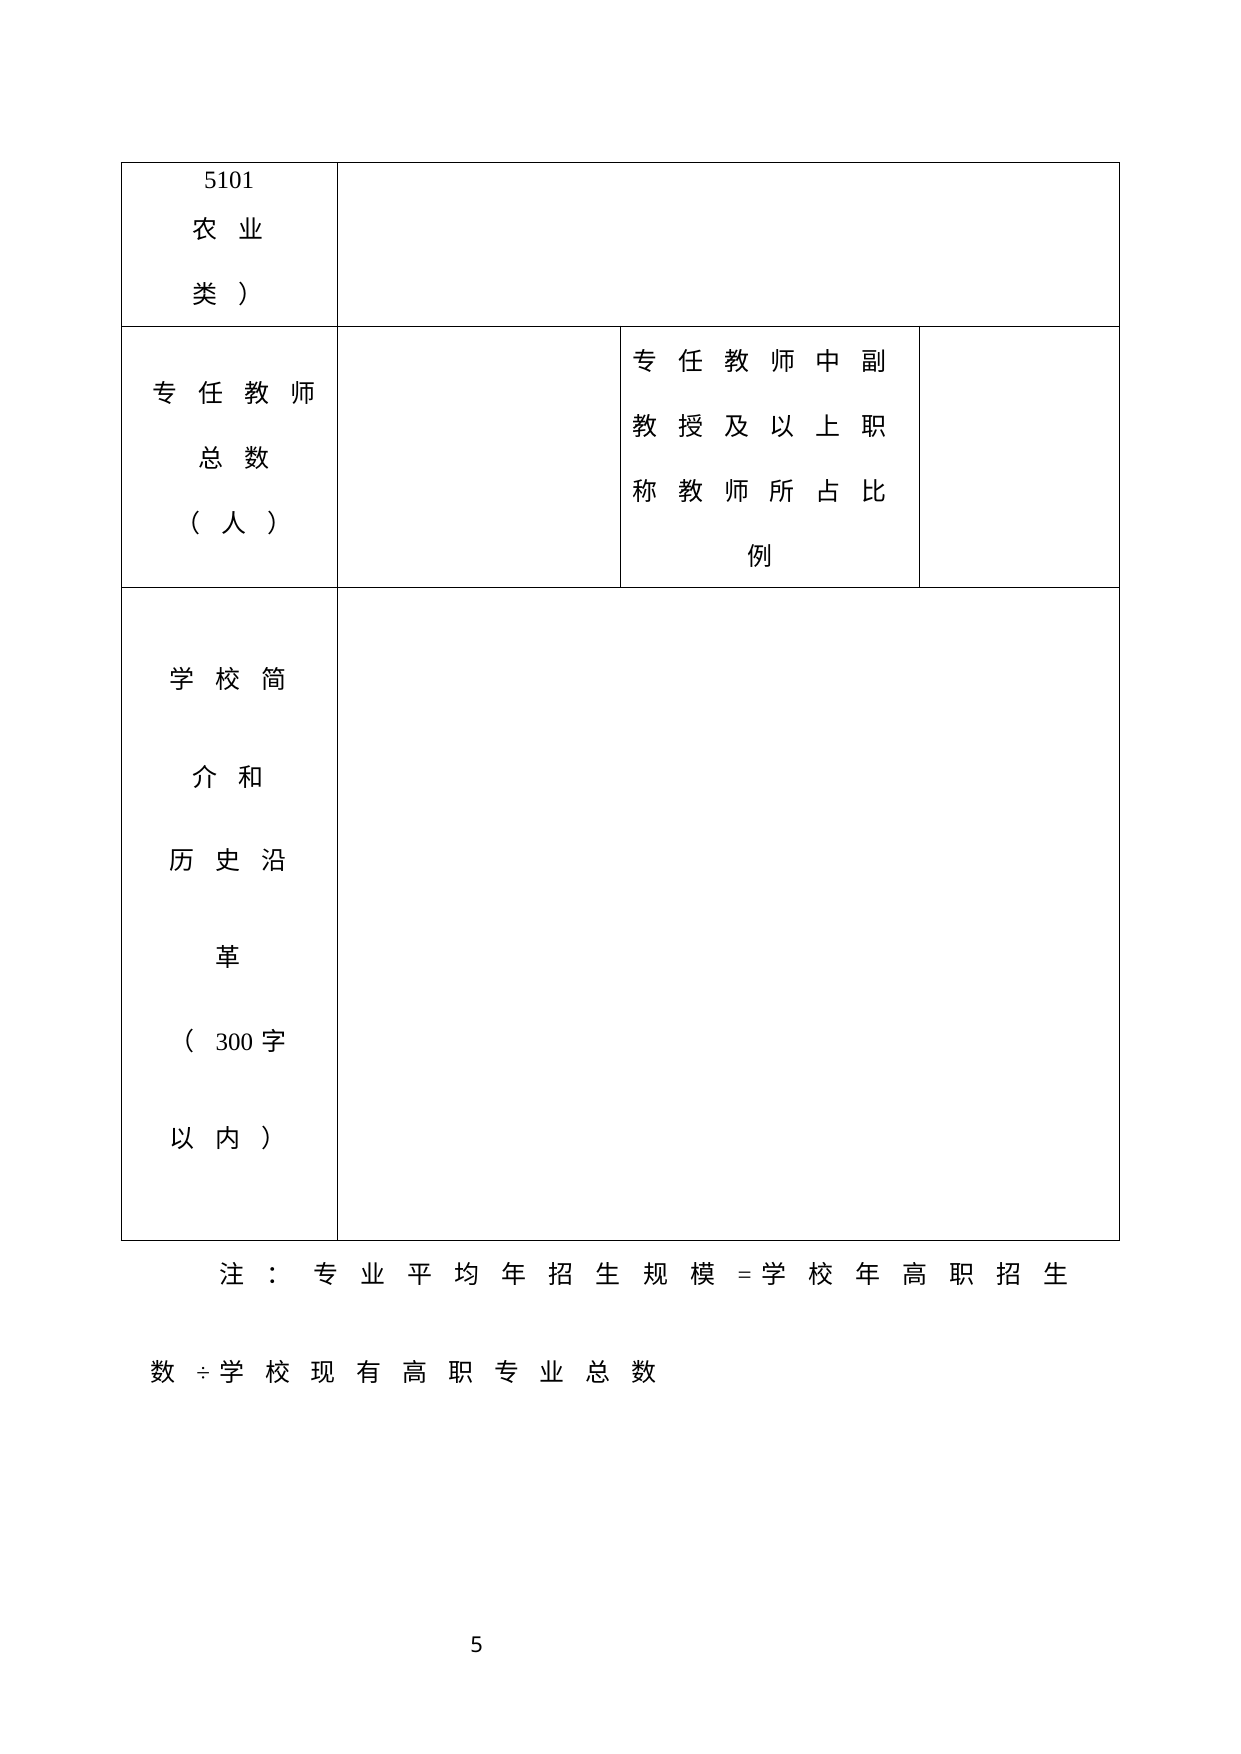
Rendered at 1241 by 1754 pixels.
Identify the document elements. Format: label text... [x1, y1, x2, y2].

table_cell [920, 327, 1119, 587]
text 注：专业平均年招生规模=学校年高职招生数÷学校现有高职专业总数 [150, 1241, 1090, 1403]
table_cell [122, 163, 337, 326]
table_cell [338, 163, 1119, 326]
table_cell [338, 588, 1119, 1239]
table_cell 学校简介和 历史沿革 （300字以内） [122, 588, 337, 1239]
table_cell 专任教师中副教授及以上职称教师所占比例 [621, 327, 919, 587]
table_cell 专任教师总数 （人） [122, 327, 337, 587]
table_cell [338, 327, 620, 587]
